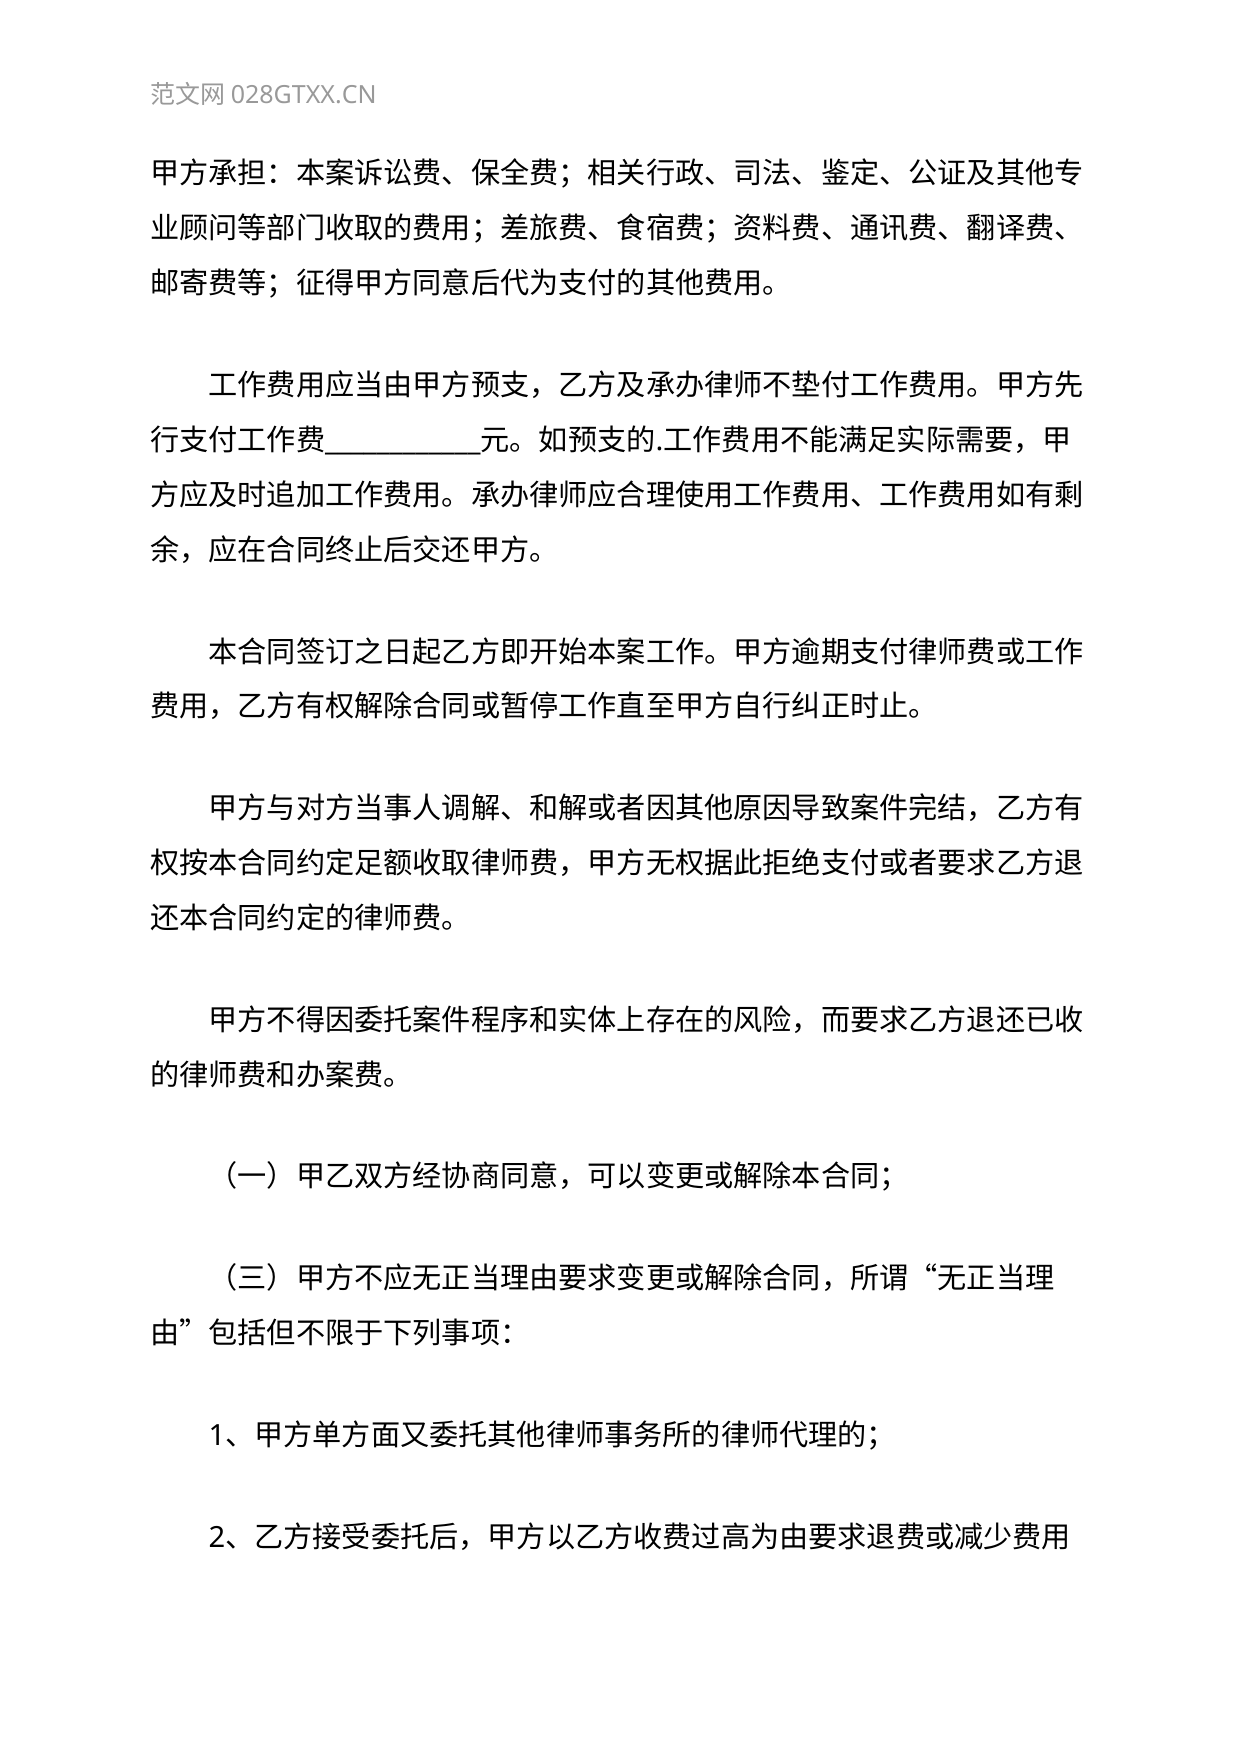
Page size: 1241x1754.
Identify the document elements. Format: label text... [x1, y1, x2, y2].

text 1、甲方单方面又委托其他律师事务所的律师代理的； [150, 1411, 1090, 1454]
text 甲方不得因委托案件程序和实体上存在的风险，而要求乙方退还已收的律师费和办案费。 [150, 996, 1090, 1093]
text （三）甲方不应无正当理由要求变更或解除合同，所谓“无正当理由”包括但不限于下列事项： [150, 1255, 1090, 1352]
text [150, 150, 1090, 302]
text 甲方与对方当事人调解、和解或者因其他原因导致案件完结，乙方有权按本合同约定足额收取律师费，甲方无权据此拒绝支付或者要求乙方退还本合同约定的律师费。 [150, 785, 1090, 937]
text （一）甲乙双方经协商同意，可以变更或解除本合同； [150, 1153, 1090, 1195]
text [150, 1513, 1090, 1556]
text 工作费用应当由甲方预支，乙方及承办律师不垫付工作费用。甲方先行支付工作费____________元。如预支的.工作费用不能满足实际需要，甲方应及时追加工作费用。承办律师应合理使用工作费用、工作费用如有剩余，应在合同终止后交还甲方。 [150, 362, 1090, 569]
text 本合同签订之日起乙方即开始本案工作。甲方逾期支付律师费或工作费用，乙方有权解除合同或暂停工作直至甲方自行纠正时止。 [150, 628, 1090, 725]
